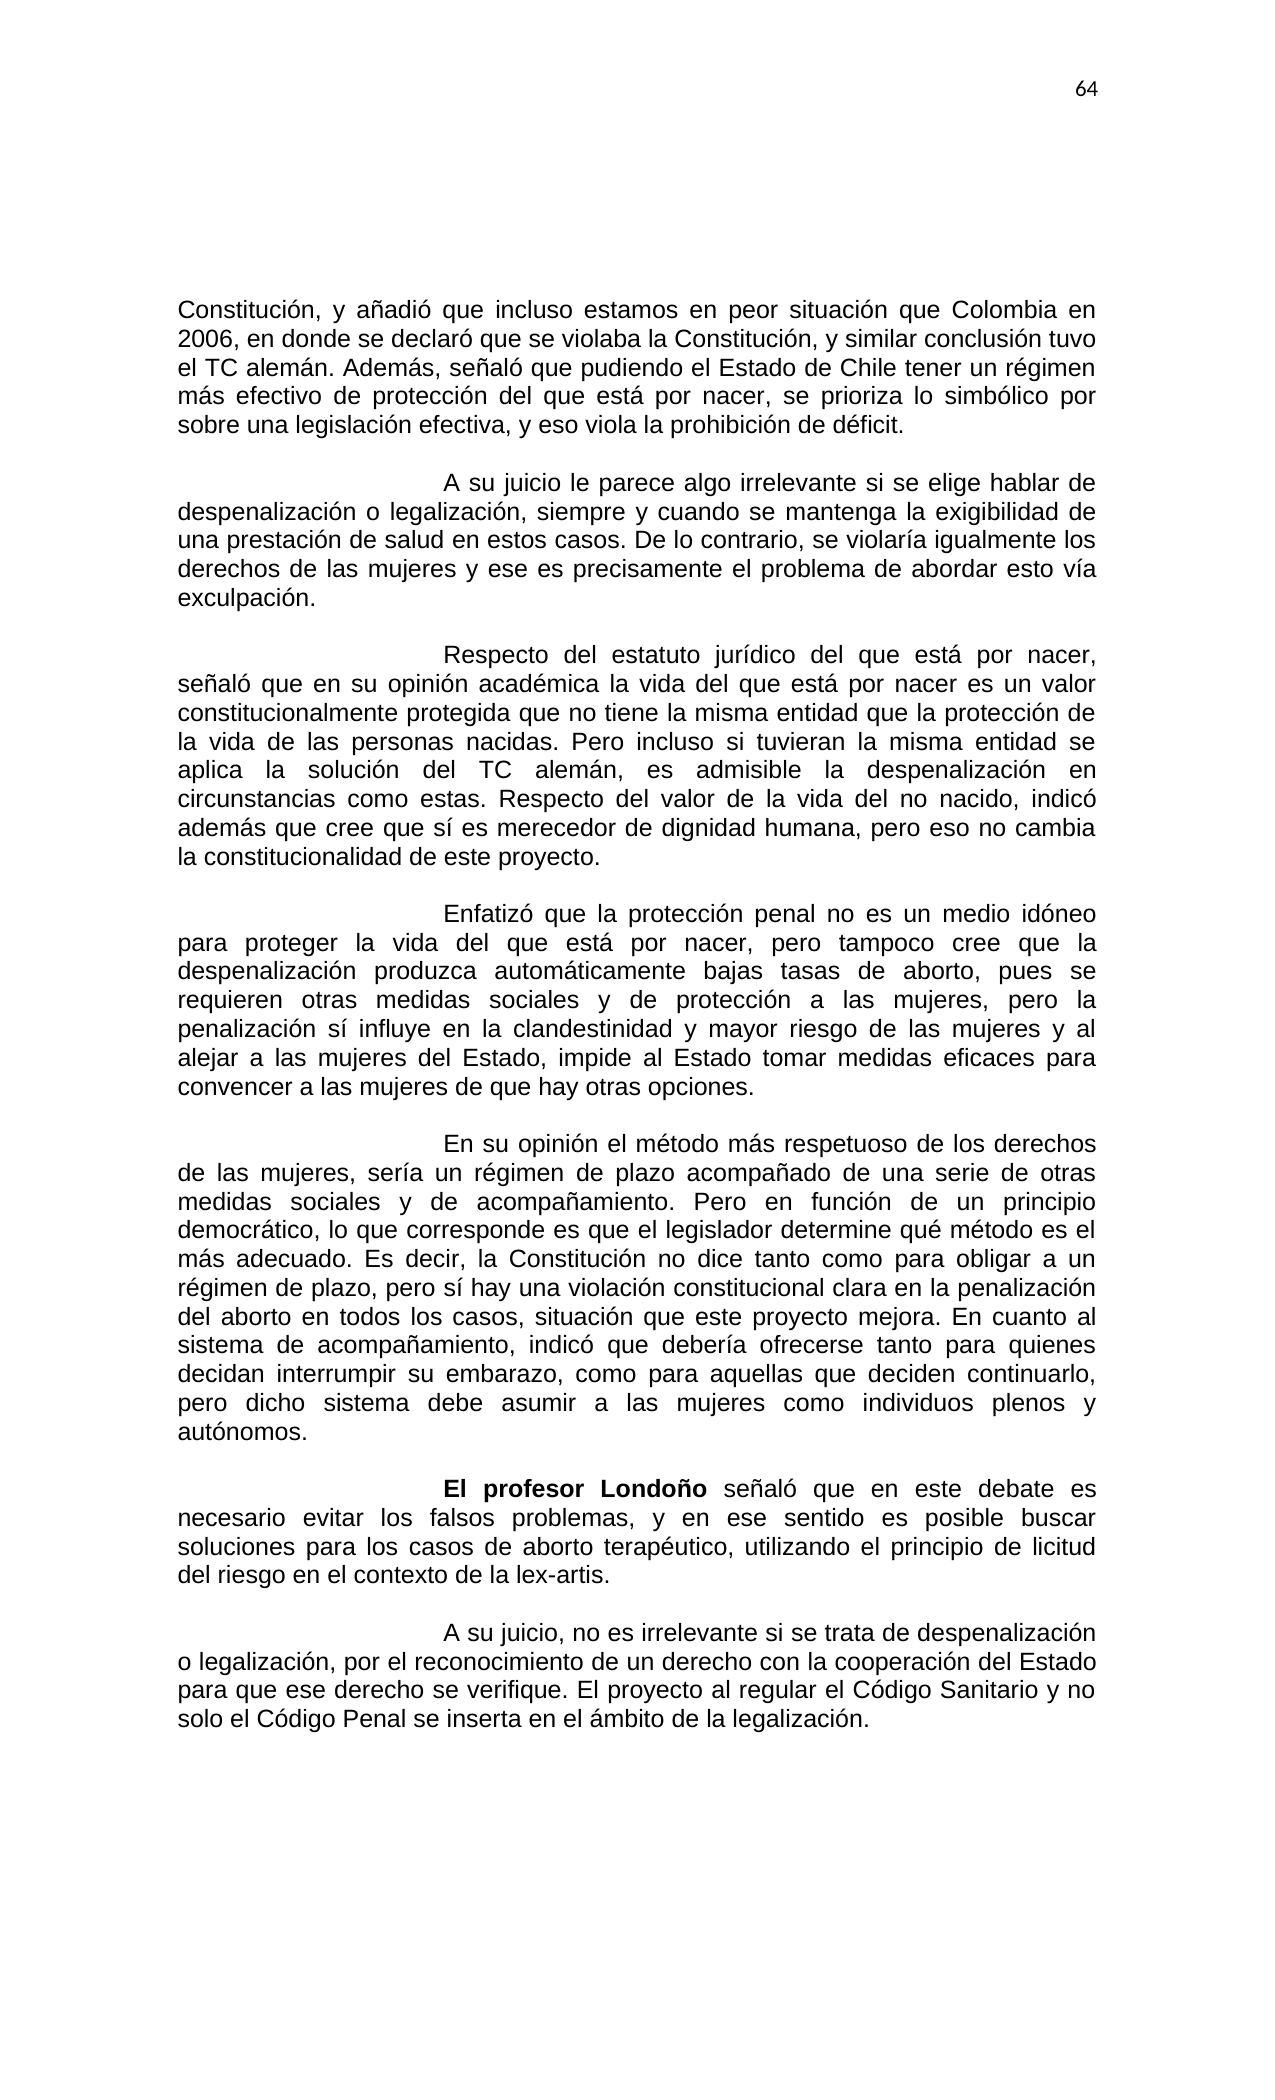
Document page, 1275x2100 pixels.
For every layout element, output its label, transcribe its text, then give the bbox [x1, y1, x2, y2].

text Respecto del estatuto jurídico del que está por nacer, señaló que en su opinión académica la vida del que está por nacer es un valor constitucionalmente protegida que no tiene la misma entidad que la protección de la vida de las personas nacidas. Pero incluso si tuvieran la misma entidad se aplica la solución del TC alemán, es admisible la despenalización en circunstancias como estas. Respecto del valor de la vida del no nacido, indicó además que cree que sí es merecedor de dignidad humana, pero eso no cambia la constitucionalidad de este proyecto. [177, 640, 1098, 870]
text En su opinión el método más respetuoso de los derechos de las mujeres, sería un régimen de plazo acompañado de una serie de otras medidas sociales y de acompañamiento. Pero en función de un principio democrático, lo que corresponde es que el legislador determine qué método es el más adecuado. Es decir, la Constitución no dice tanto como para obligar a un régimen de plazo, pero sí hay una violación constitucional clara en la penalización del aborto en todos los casos, situación que este proyecto mejora. En cuanto al sistema de acompañamiento, indicó que debería ofrecerse tanto para quienes decidan interrumpir su embarazo, como para aquellas que deciden continuarlo, pero dicho sistema debe asumir a las mujeres como individuos plenos y autónomos. [177, 1129, 1098, 1445]
text A su juicio le parece algo irrelevante si se elige hablar de despenalización o legalización, siempre y cuando se mantenga la exigibilidad de una prestación de salud en estos casos. De lo contrario, se violaría igualmente los derechos de las mujeres y ese es precisamente el problema de abordar esto vía exculpación. [177, 468, 1098, 612]
text A su juicio, no es irrelevante si se trata de despenalización o legalización, por el reconocimiento de un derecho con la cooperación del Estado para que ese derecho se verifique. El proyecto al regular el Código Sanitario y no solo el Código Penal se inserta en el ámbito de la legalización. [177, 1618, 1098, 1733]
text El profesor Londoño señaló que en este debate es necesario evitar los falsos problemas, y en ese sentido es posible buscar soluciones para los casos de aborto terapéutico, utilizando el principio de licitud del riesgo en el contexto de la lex-artis. [177, 1474, 1098, 1589]
text Enfatizó que la protección penal no es un medio idóneo para proteger la vida del que está por nacer, pero tampoco cree que la despenalización produzca automáticamente bajas tasas de aborto, pues se requieren otras medidas sociales y de protección a las mujeres, pero la penalización sí influye en la clandestinidad y mayor riesgo de las mujeres y al alejar a las mujeres del Estado, impide al Estado tomar medidas eficaces para convencer a las mujeres de que hay otras opciones. [177, 899, 1098, 1100]
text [177, 295, 1098, 439]
